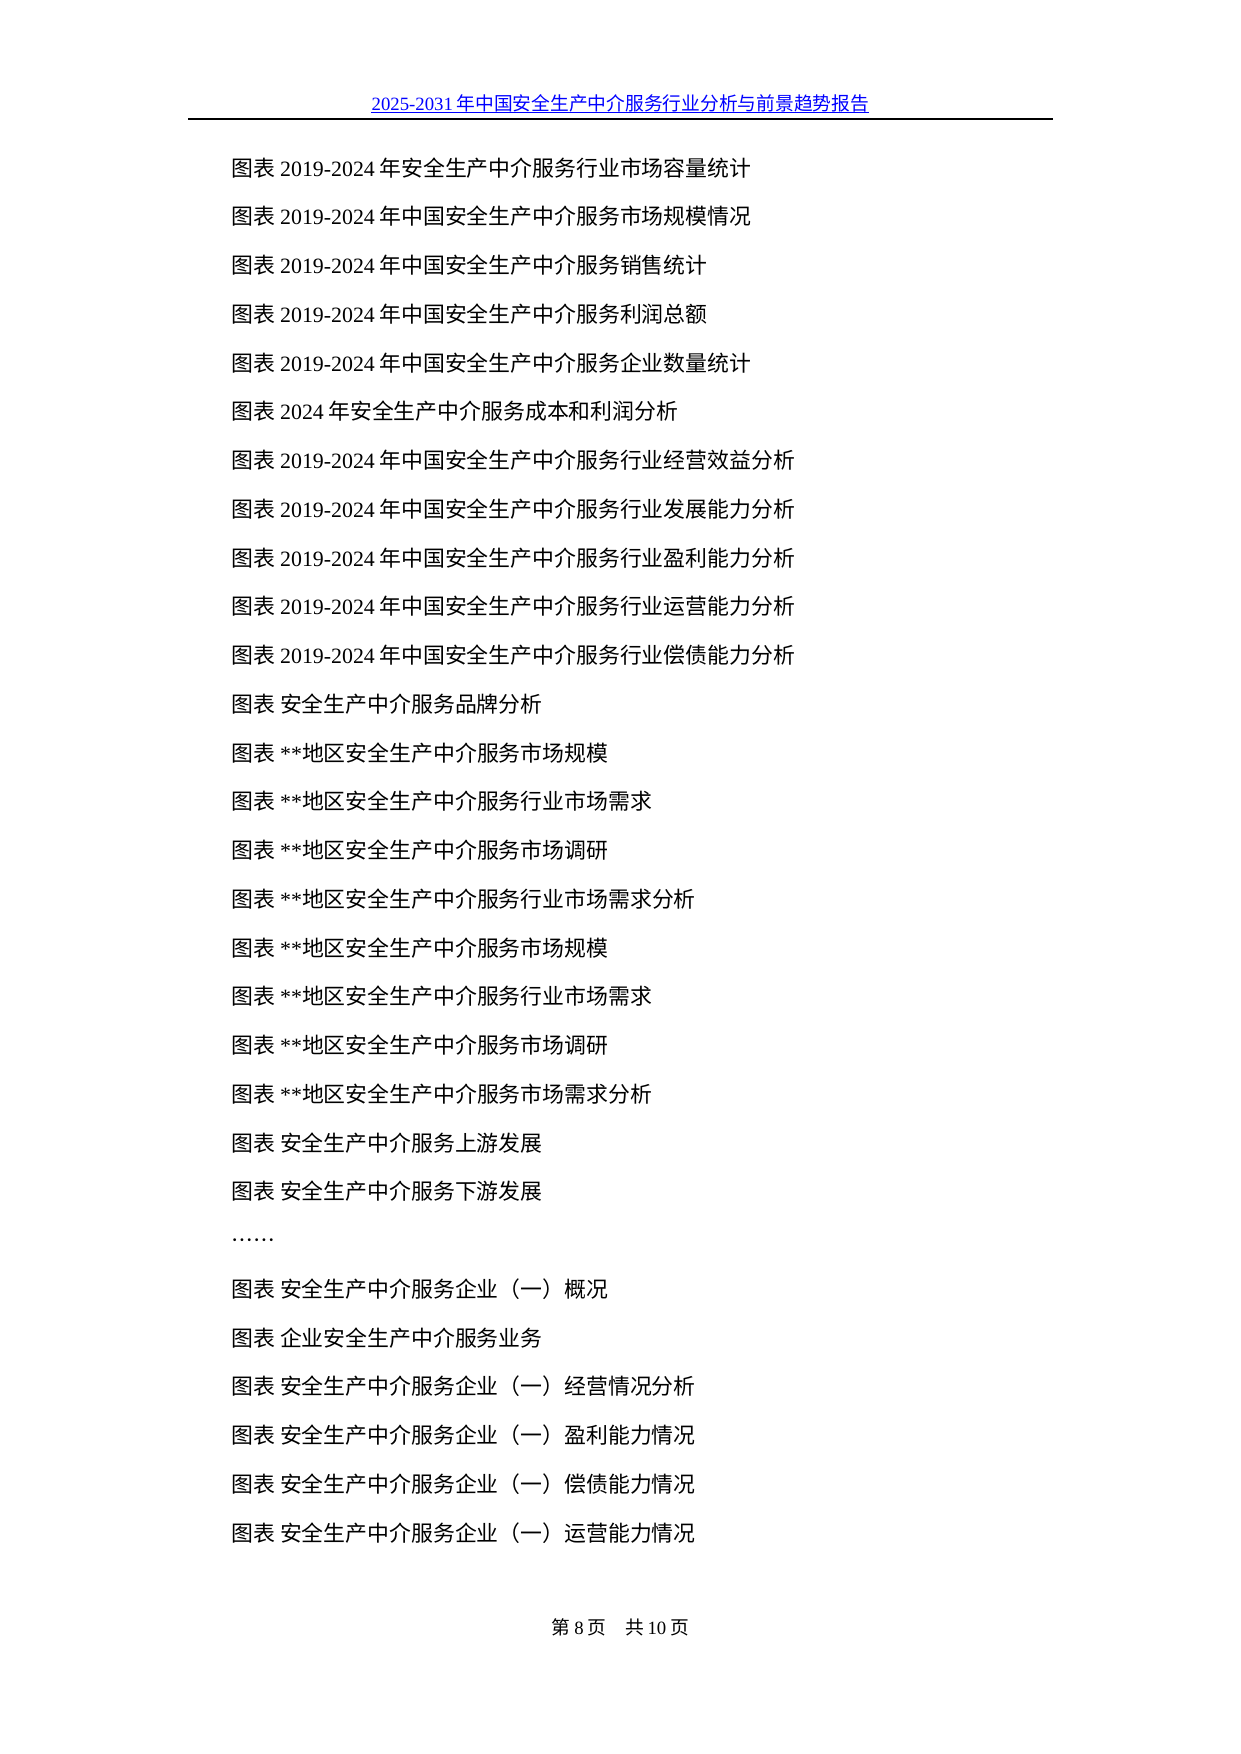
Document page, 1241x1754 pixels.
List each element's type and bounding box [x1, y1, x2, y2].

text [187, 150, 1053, 1548]
